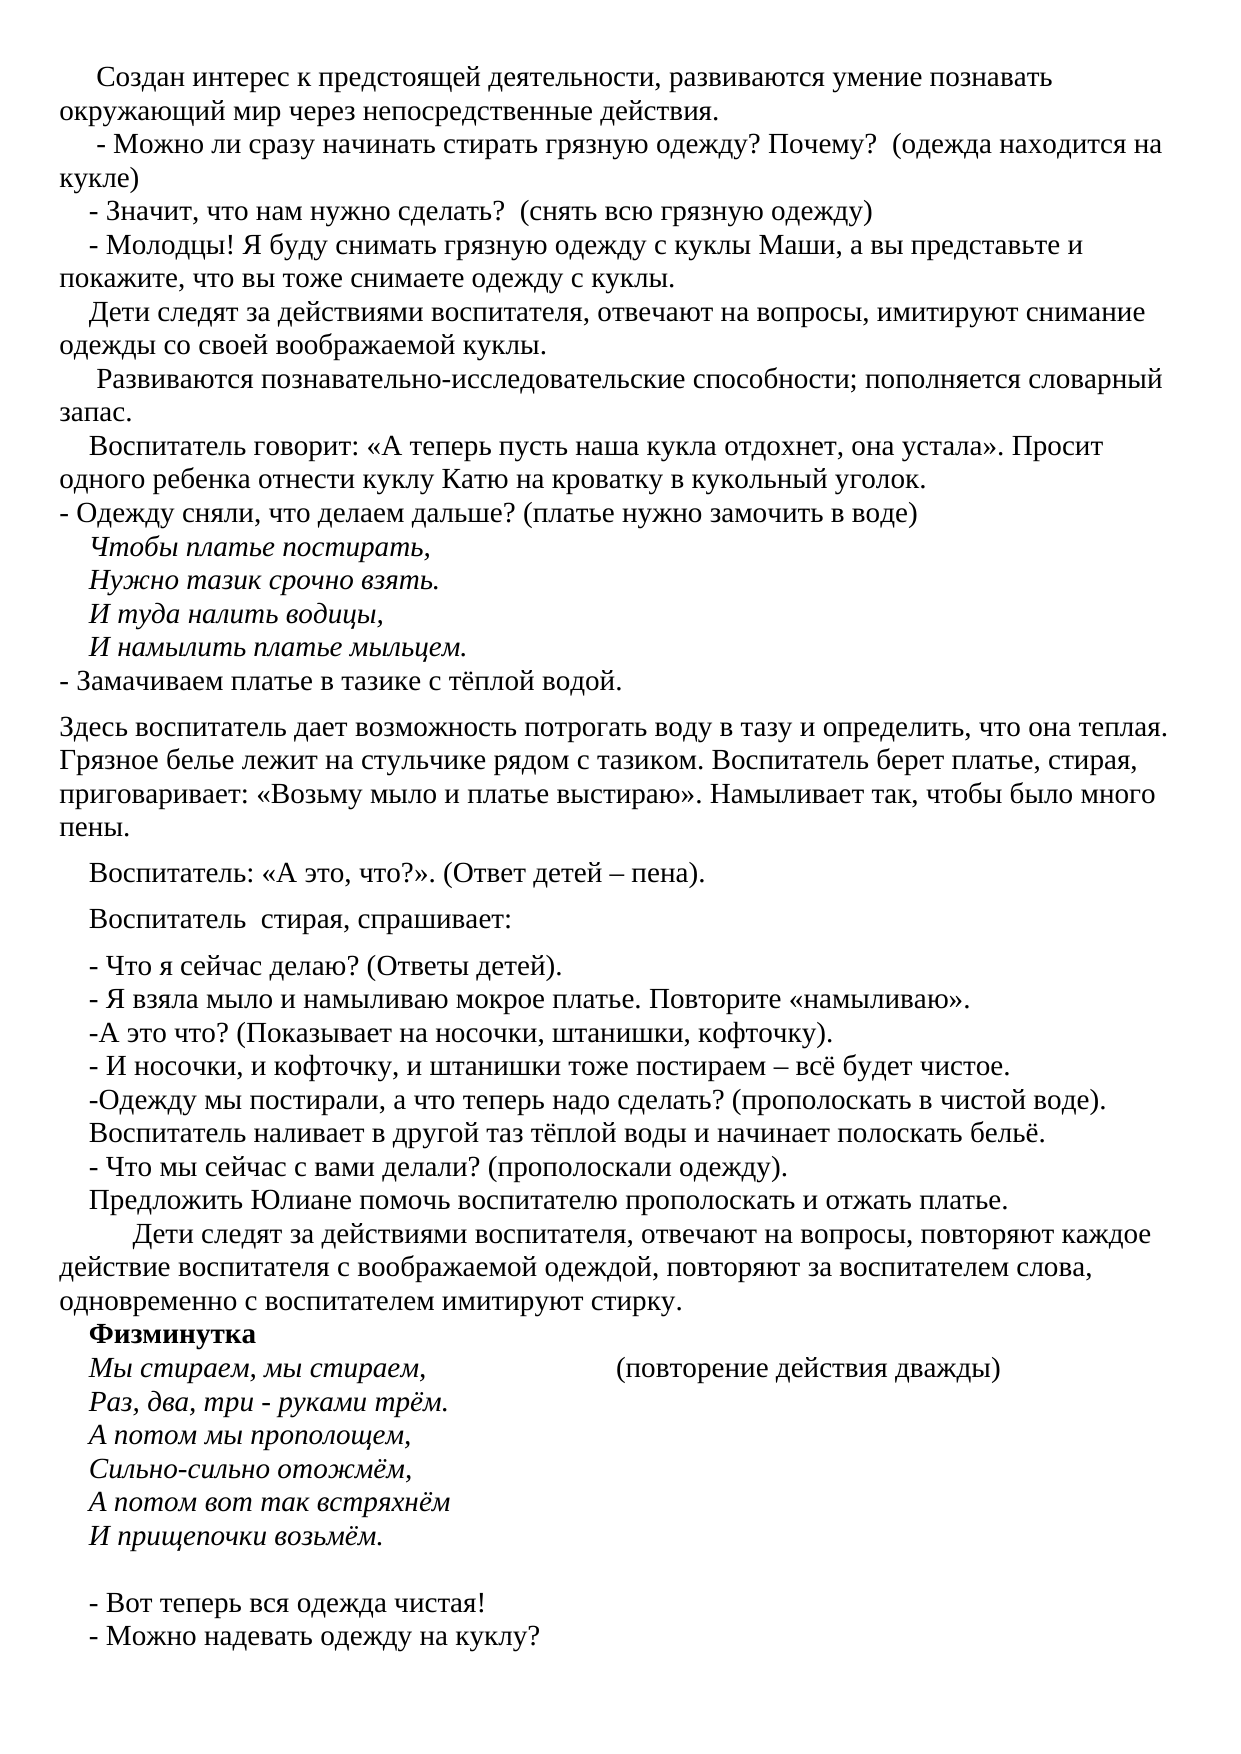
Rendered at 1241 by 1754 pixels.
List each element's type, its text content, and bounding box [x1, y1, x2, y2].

text А потом вот так встряхнём [59, 1484, 1196, 1518]
text Нужно тазик срочно взять. [59, 562, 1196, 596]
text Создан интерес к предстоящей деятельности, развиваются умение познавать окружающий мир через непосредственные действия. [59, 59, 1196, 126]
text Дети следят за действиями воспитателя, отвечают на вопросы, имитируют снимание одежды со своей воображаемой куклы. [59, 294, 1196, 361]
text - Можно надевать одежду на куклу? [59, 1618, 1196, 1652]
text - Замачиваем платье в тазике с тёплой водой. [59, 663, 1196, 696]
text Предложить Юлиане помочь воспитателю прополоскать и отжать платье. [59, 1182, 1196, 1216]
text Воспитатель стирая, спрашивает: [59, 902, 1196, 935]
text Раз, два, три - руками трём. [59, 1384, 1196, 1417]
text - Одежду сняли, что делаем дальше? (платье нужно замочить в воде) [59, 495, 1196, 529]
text - Вот теперь вся одежда чистая! [59, 1585, 1196, 1618]
text - Что мы сейчас с вами делали? (прополоскали одежду). [59, 1149, 1196, 1182]
text - Можно ли сразу начинать стирать грязную одежду? Почему? (одежда находится на кукле) [59, 126, 1196, 193]
text И намылить платье мыльцем. [59, 629, 1196, 663]
text Развиваются познавательно-исследовательские способности; пополняется словарный запас. [59, 361, 1196, 428]
text Дети следят за действиями воспитателя, отвечают на вопросы, повторяют каждое действие воспитателя с воображаемой одеждой, повторяют за воспитателем слова, одновременно с воспитателем имитируют стирку. [59, 1216, 1196, 1317]
text Чтобы платье постирать, [59, 529, 1196, 562]
text И прищепочки возьмём. [59, 1518, 1196, 1551]
text - Значит, что нам нужно сделать? (снять всю грязную одежду) [59, 193, 1196, 227]
text Воспитатель наливает в другой таз тёплой воды и начинает полоскать бельё. [59, 1115, 1196, 1149]
text - Молодцы! Я буду снимать грязную одежду с куклы Маши, а вы представьте и покажите, что вы тоже снимаете одежду с куклы. [59, 227, 1196, 294]
text - Что я сейчас делаю? (Ответы детей). [59, 948, 1196, 981]
text А потом мы прополощем, [59, 1417, 1196, 1451]
text -А это что? (Показывает на носочки, штанишки, кофточку). [59, 1015, 1196, 1048]
text Мы стираем, мы стираем, (повторение действия дважды) [59, 1350, 1196, 1384]
text - Я взяла мыло и намыливаю мокрое платье. Повторите «намыливаю». [59, 981, 1196, 1015]
text Сильно-сильно отожмём, [59, 1451, 1196, 1484]
text И туда налить водицы, [59, 596, 1196, 629]
text - И носочки, и кофточку, и штанишки тоже постираем – всё будет чистое. [59, 1048, 1196, 1082]
text Воспитатель: «А это, что?». (Ответ детей – пена). [59, 856, 1196, 889]
text Воспитатель говорит: «А теперь пусть наша кукла отдохнет, она устала». Просит одного ребенка отнести куклу Катю на кроватку в кукольный уголок. [59, 428, 1196, 495]
text Здесь воспитатель дает возможность потрогать воду в тазу и определить, что она теплая. Грязное белье лежит на стульчике рядом с тазиком. Воспитатель берет платье, стирая, приговаривает: «Возьму мыло и платье выстираю». Намыливает так, чтобы было много пены. [59, 709, 1196, 843]
text -Одежду мы постирали, а что теперь надо сделать? (прополоскать в чистой воде). [59, 1082, 1196, 1115]
text Физминутка [59, 1317, 1196, 1350]
